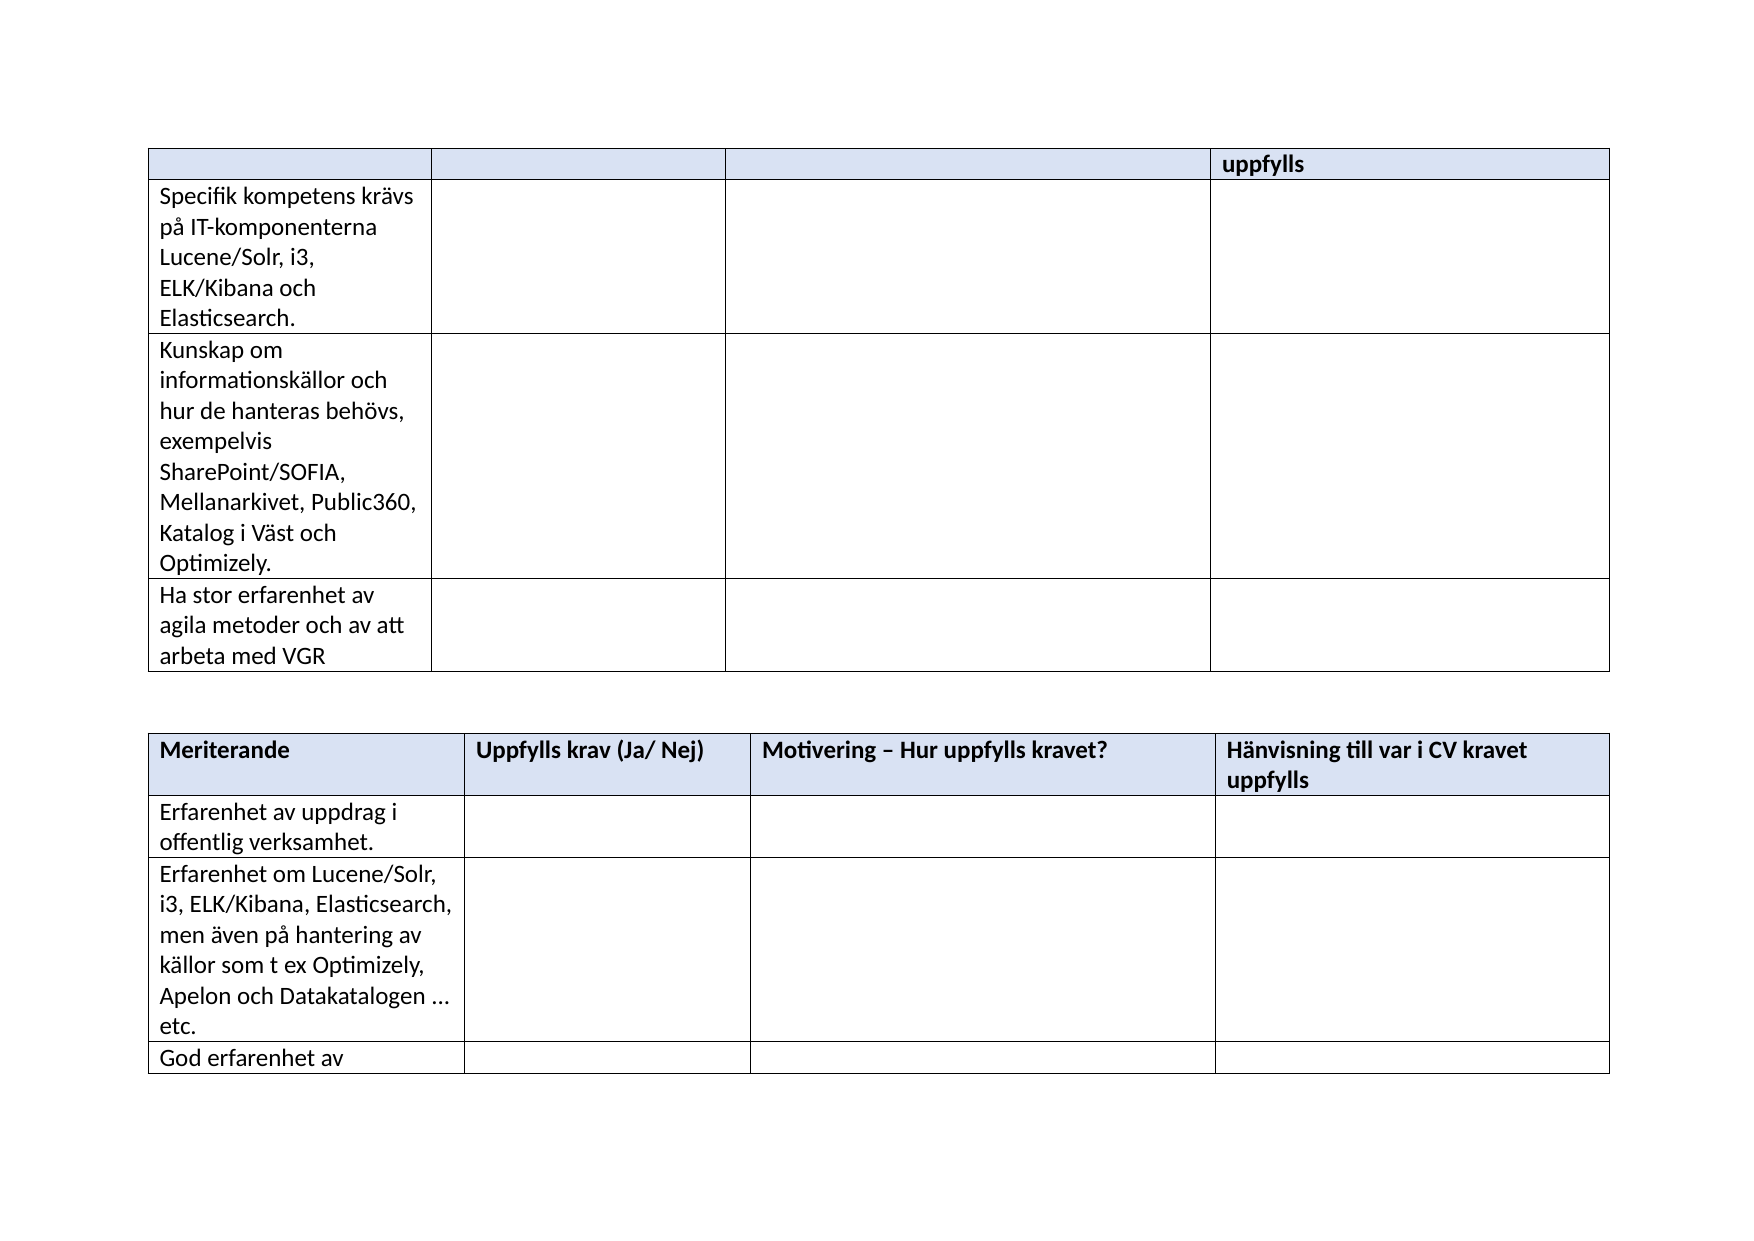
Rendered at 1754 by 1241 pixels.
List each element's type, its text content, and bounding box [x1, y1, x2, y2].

table_cell [726, 334, 1210, 578]
table_cell [726, 180, 1210, 333]
table_cell [751, 796, 1215, 857]
table_cell Erfarenhet av uppdrag i offentlig verksamhet. [149, 796, 464, 857]
table_cell [1216, 1042, 1609, 1073]
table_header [432, 149, 725, 179]
table_cell [1211, 334, 1609, 578]
table_cell [465, 1042, 750, 1073]
table_header Meriterande [149, 734, 464, 795]
table_cell [726, 579, 1210, 671]
table_cell [432, 180, 725, 333]
table_cell [1211, 579, 1609, 671]
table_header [726, 149, 1210, 179]
table_cell [1216, 858, 1609, 1041]
table_cell Ha stor erfarenhet av agila metoder och av att arbeta med VGR [149, 579, 431, 671]
table_cell [1211, 180, 1609, 333]
table_cell [465, 858, 750, 1041]
table_cell [465, 796, 750, 857]
table_cell [751, 1042, 1215, 1073]
table_cell [432, 334, 725, 578]
table_cell Specifik kompetens krävs på IT-komponenterna Lucene/Solr, i3, ELK/Kibana och Elasticsearch. [149, 180, 431, 333]
table_header Motivering – Hur uppfylls kravet? [751, 734, 1215, 795]
table_cell Erfarenhet om Lucene/Solr, i3, ELK/Kibana, Elasticsearch, men även på hantering av källor som t ex Optimizely, Apelon och Datakatalogen ... etc. [149, 858, 464, 1041]
table_header SKA-krav [149, 149, 431, 179]
table_cell [1216, 796, 1609, 857]
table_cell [149, 1042, 464, 1073]
table_cell [432, 579, 725, 671]
table_cell Kunskap om informationskällor och hur de hanteras behövs, exempelvis SharePoint/SOFIA, Mellanarkivet, Public360, Katalog i Väst och Optimizely. [149, 334, 431, 578]
table_header Hänvisning till var i CV kravet uppfylls [1216, 734, 1609, 795]
table_header Uppfylls krav (Ja/ Nej) [465, 734, 750, 795]
table_cell [751, 858, 1215, 1041]
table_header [1211, 149, 1609, 179]
